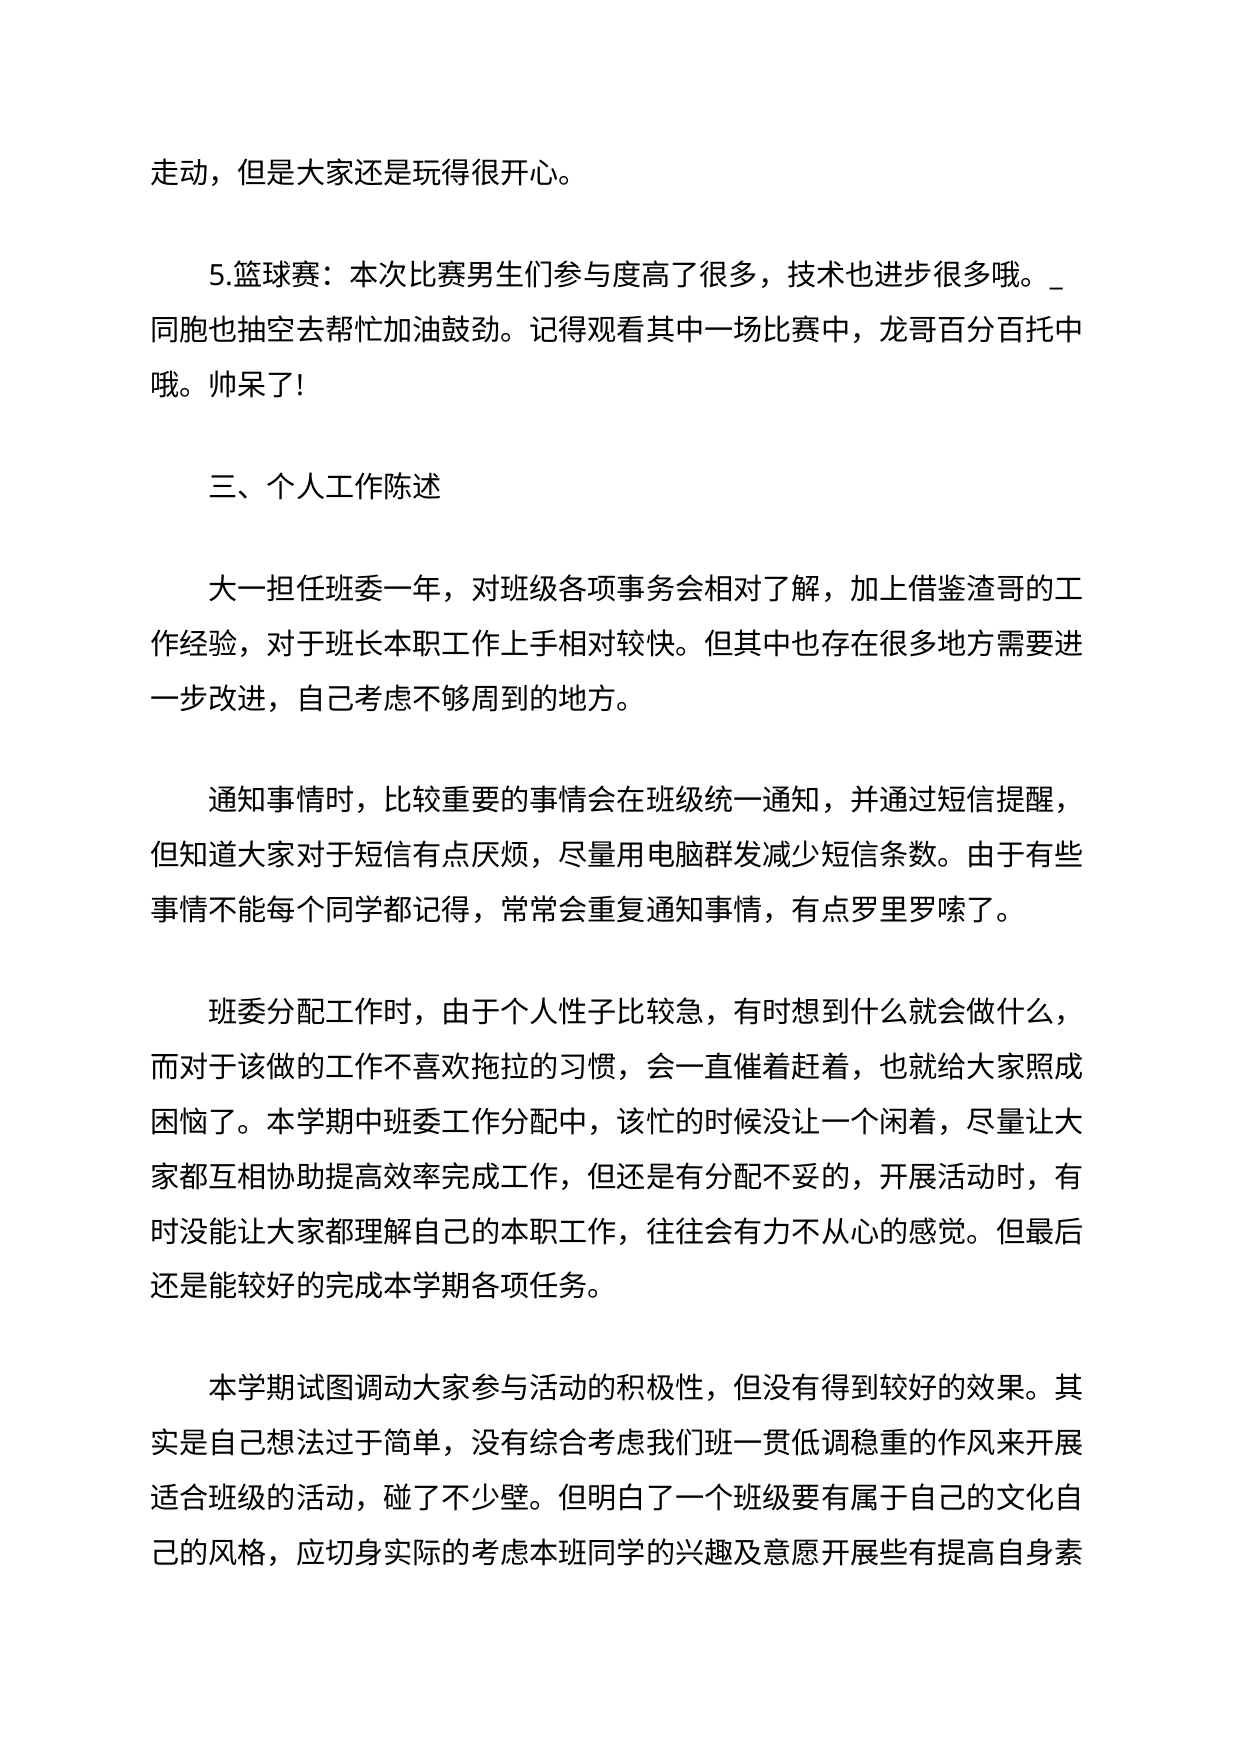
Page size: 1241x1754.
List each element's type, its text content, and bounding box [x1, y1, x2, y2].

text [150, 1365, 1090, 1572]
text 班委分配工作时，由于个人性子比较急，有时想到什么就会做什么，而对于该做的工作不喜欢拖拉的习惯，会一直催着赶着，也就给大家照成困恼了。本学期中班委工作分配中，该忙的时候没让一个闲着，尽量让大家都互相协助提高效率完成工作，但还是有分配不妥的，开展活动时，有时没能让大家都理解自己的本职工作，往往会有力不从心的感觉。但最后还是能较好的完成本学期各项任务。 [150, 988, 1090, 1305]
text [150, 150, 1090, 192]
text 5.篮球赛：本次比赛男生们参与度高了很多，技术也进步很多哦。_同胞也抽空去帮忙加油鼓劲。记得观看其中一场比赛中，龙哥百分百托中哦。帅呆了! [150, 252, 1090, 404]
text 三、个人工作陈述 [150, 464, 1090, 506]
text 通知事情时，比较重要的事情会在班级统一通知，并通过短信提醒，但知道大家对于短信有点厌烦，尽量用电脑群发减少短信条数。由于有些事情不能每个同学都记得，常常会重复通知事情，有点罗里罗嗦了。 [150, 777, 1090, 929]
text 大一担任班委一年，对班级各项事务会相对了解，加上借鉴渣哥的工作经验，对于班长本职工作上手相对较快。但其中也存在很多地方需要进一步改进，自己考虑不够周到的地方。 [150, 565, 1090, 717]
